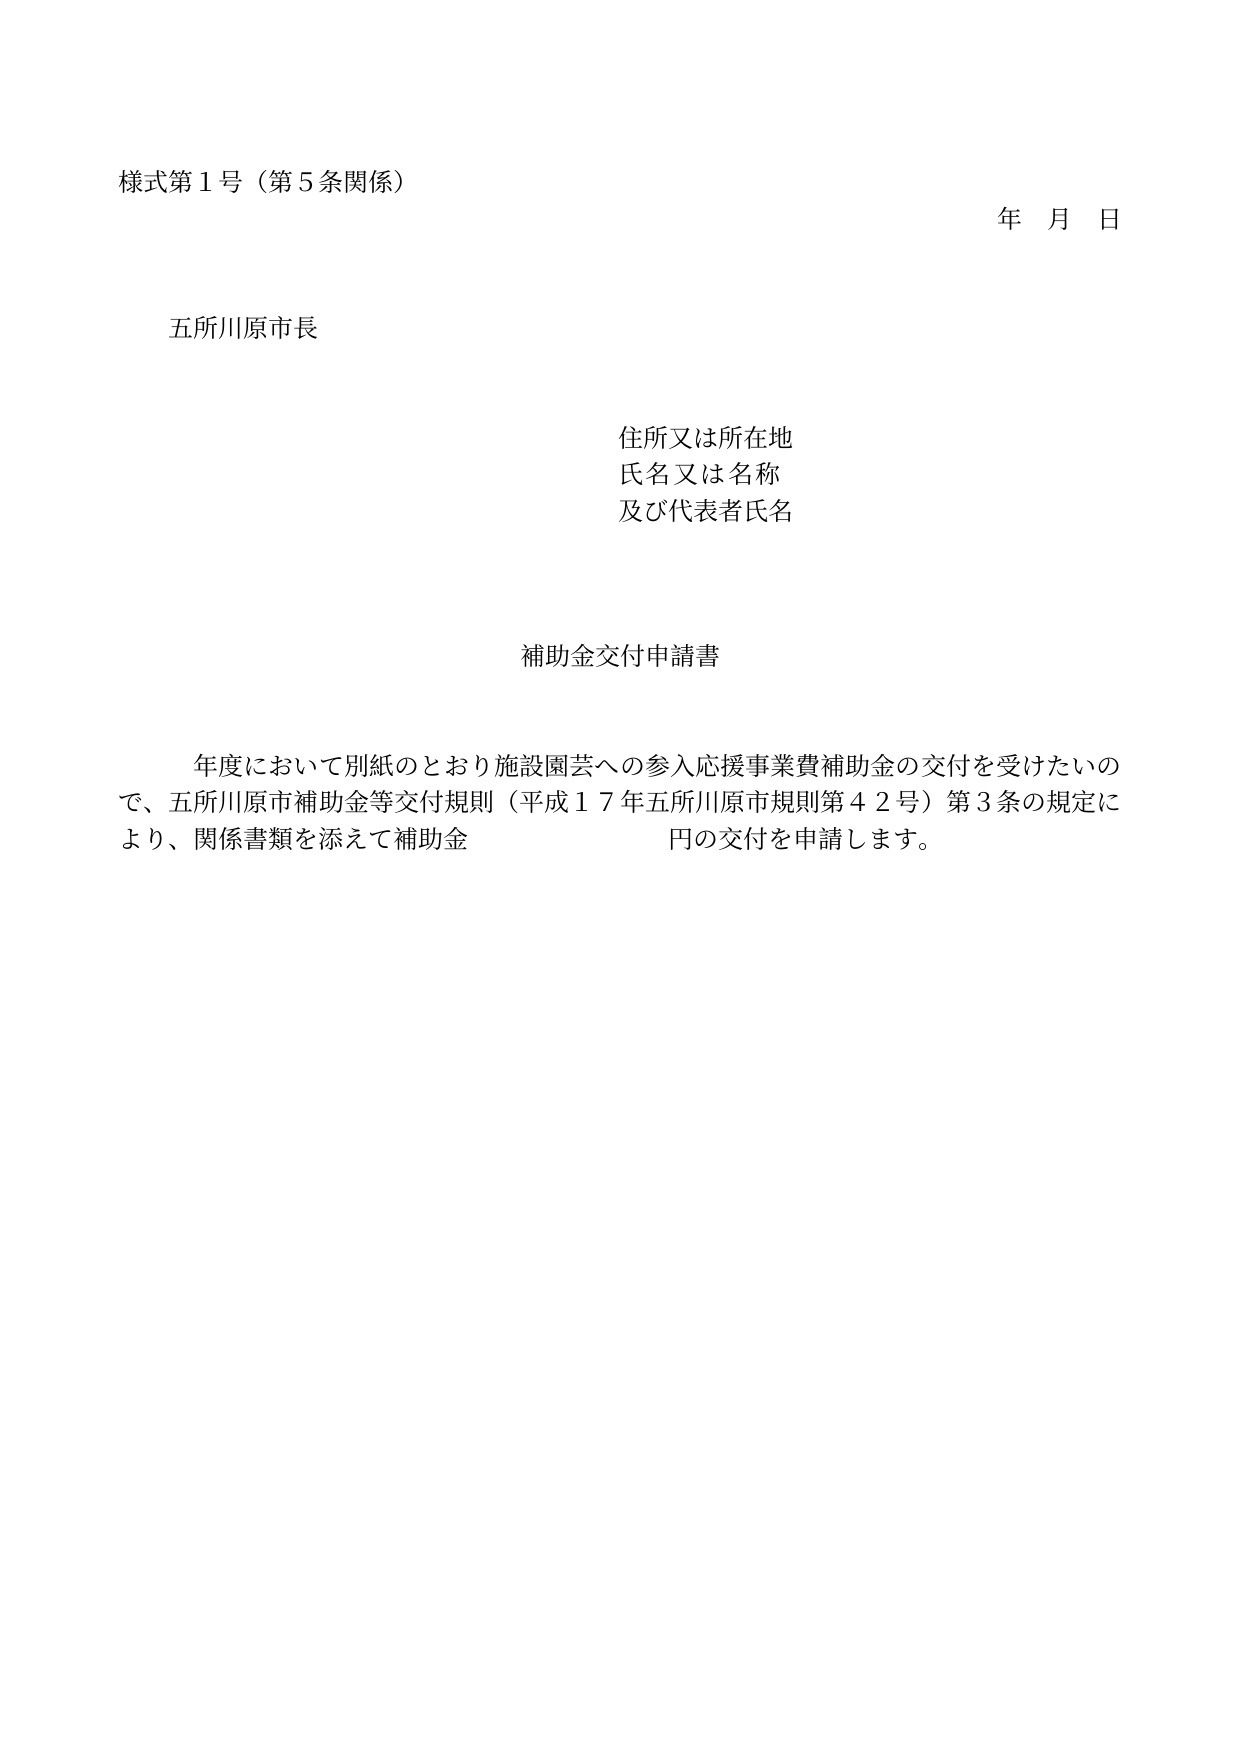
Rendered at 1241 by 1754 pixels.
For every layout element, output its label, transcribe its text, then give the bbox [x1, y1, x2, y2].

text 年 月 日 [118, 199, 1122, 235]
text 及び代表者氏名 [118, 491, 1122, 527]
text 住所又は所在地 [118, 418, 1122, 454]
text 五所川原市長 [118, 308, 1122, 345]
text 氏名又は名称 [118, 454, 1122, 491]
text 補助金交付申請書 [118, 636, 1122, 673]
text 年度において別紙のとおり施設園芸への参入応援事業費補助金の交付を受けたいので、五所川原市補助金等交付規則（平成１７年五所川原市規則第４２号）第３条の規定により、関係書類を添えて補助金 円の交付を申請します。 [118, 746, 1122, 855]
text 様式第１号（第５条関係） [118, 162, 1122, 199]
